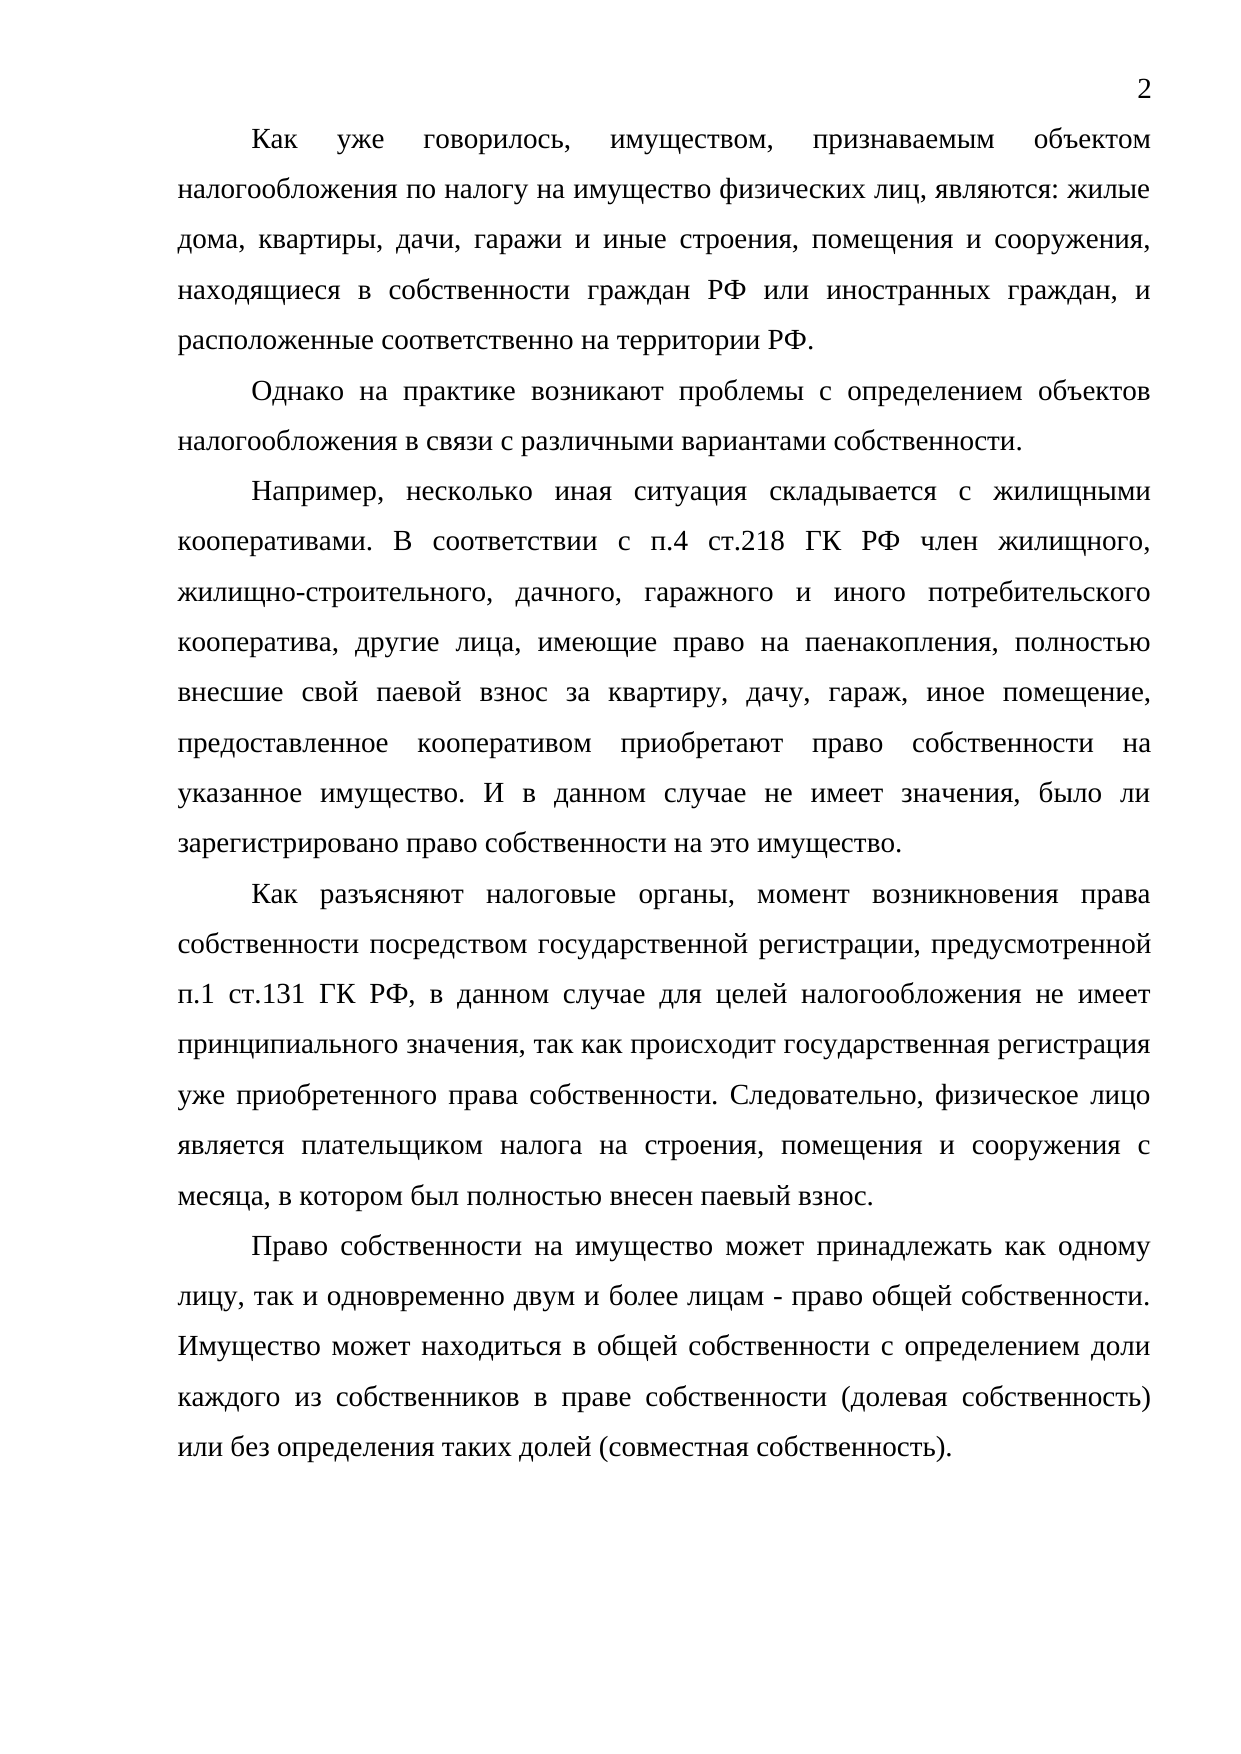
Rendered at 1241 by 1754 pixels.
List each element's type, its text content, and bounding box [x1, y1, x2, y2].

text Например, несколько иная ситуация складывается с жилищными кооперативами. В соответствии с п.4 ст.218 ГК РФ член жилищного, жилищно-строительного, дачного, гаражного и иного потребительского кооператива, другие лица, имеющие право на паенакопления, полностью внесшие свой паевой взнос за квартиру, дачу, гараж, иное помещение, предоставленное кооперативом приобретают право собственности на указанное имущество. И в данном случае не имеет значения, было ли зарегистрировано право собственности на это имущество. [177, 473, 1152, 859]
text Однако на практике возникают проблемы с определением объектов налогообложения в связи с различными вариантами собственности. [177, 373, 1152, 456]
text Как уже говорилось, имуществом, признаваемым объектом налогообложения по налогу на имущество физических лиц, являются: жилые дома, квартиры, дачи, гаражи и иные строения, помещения и сооружения, находящиеся в собственности граждан РФ или иностранных граждан, и расположенные соответственно на территории РФ. [177, 121, 1152, 356]
text Как разъясняют налоговые органы, момент возникновения права собственности посредством государственной регистрации, предусмотренной п.1 ст.131 ГК РФ, в данном случае для целей налогообложения не имеет принципиального значения, так как происходит государственная регистрация уже приобретенного права собственности. Следовательно, физическое лицо является плательщиком налога на строения, помещения и сооружения с месяца, в котором был полностью внесен паевый взнос. [177, 876, 1152, 1211]
text Право собственности на имущество может принадлежать как одному лицу, так и одновременно двум и более лицам - право общей собственности. Имущество может находиться в общей собственности с определением доли каждого из собственников в праве собственности (долевая собственность) или без определения таких долей (совместная собственность). [177, 1228, 1152, 1463]
